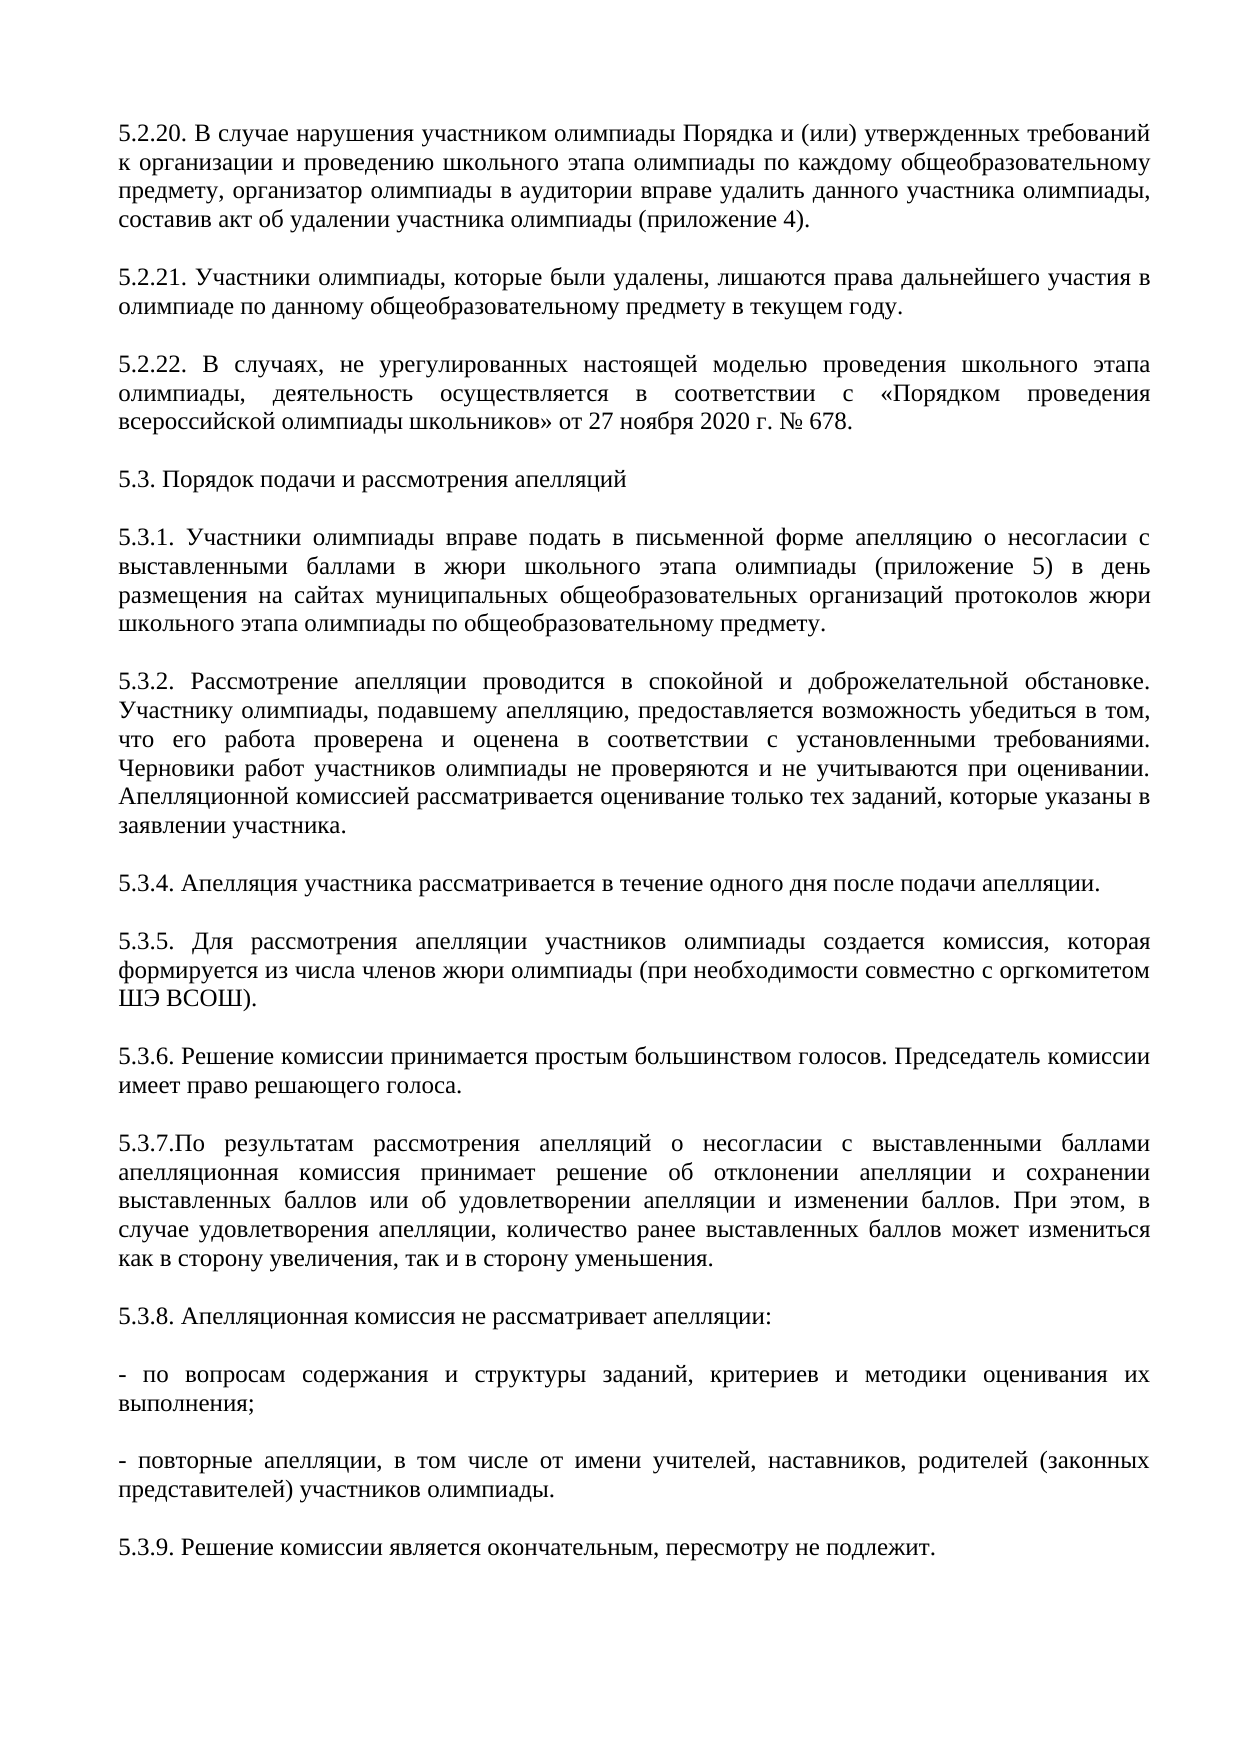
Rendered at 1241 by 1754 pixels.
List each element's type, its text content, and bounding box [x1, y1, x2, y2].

text 5.3.2. Рассмотрение апелляции проводится в спокойной и доброжелательной обстановке. Участнику олимпиады, подавшему апелляцию, предоставляется возможность убедиться в том, что его работа проверена и оценена в соответствии с установленными требованиями. Черновики работ участников олимпиады не проверяются и не учитываются при оценивании. Апелляционной комиссией рассматривается оценивание только тех заданий, которые указаны в заявлении участника. [118, 666, 1152, 839]
text - по вопросам содержания и структуры заданий, критериев и методики оценивания их выполнения; [118, 1359, 1152, 1416]
text 5.3.4. Апелляция участника рассматривается в течение одного дня после подачи апелляции. [118, 868, 1152, 897]
text 5.3.7.По результатам рассмотрения апелляций о несогласии с выставленными баллами апелляционная комиссия принимает решение об отклонении апелляции и сохранении выставленных баллов или об удовлетворении апелляции и изменении баллов. При этом, в случае удовлетворения апелляции, количество ранее выставленных баллов может измениться как в сторону увеличения, так и в сторону уменьшения. [118, 1128, 1152, 1272]
text 5.3. Порядок подачи и рассмотрения апелляций [118, 464, 1152, 493]
text 5.3.8. Апелляционная комиссия не рассматривает апелляции: [118, 1301, 1152, 1330]
text 5.3.6. Решение комиссии принимается простым большинством голосов. Председатель комиссии имеет право решающего голоса. [118, 1041, 1152, 1099]
text 5.2.21. Участники олимпиады, которые были удалены, лишаются права дальнейшего участия в олимпиаде по данному общеобразовательному предмету в текущем году. [118, 262, 1152, 320]
text 5.3.5. Для рассмотрения апелляции участников олимпиады создается комиссия, которая формируется из числа членов жюри олимпиады (при необходимости совместно с оргкомитетом ШЭ ВСОШ). [118, 926, 1152, 1012]
text 5.3.1. Участники олимпиады вправе подать в письменной форме апелляцию о несогласии с выставленными баллами в жюри школьного этапа олимпиады (приложение 5) в день размещения на сайтах муниципальных общеобразовательных организаций протоколов жюри школьного этапа олимпиады по общеобразовательному предмету. [118, 522, 1152, 637]
text - повторные апелляции, в том числе от имени учителей, наставников, родителей (законных представителей) участников олимпиады. [118, 1446, 1152, 1503]
text 5.2.22. В случаях, не урегулированных настоящей моделью проведения школьного этапа олимпиады, деятельность осуществляется в соответствии с «Порядком проведения всероссийской олимпиады школьников» от 27 ноября 2020 г. № 678. [118, 349, 1152, 435]
text 5.3.9. Решение комиссии является окончательным, пересмотру не подлежит. [118, 1532, 1152, 1561]
text 5.2.20. В случае нарушения участником олимпиады Порядка и (или) утвержденных требований к организации и проведению школьного этапа олимпиады по каждому общеобразовательному предмету, организатор олимпиады в аудитории вправе удалить данного участника олимпиады, составив акт об удалении участника олимпиады (приложение 4). [118, 118, 1152, 233]
